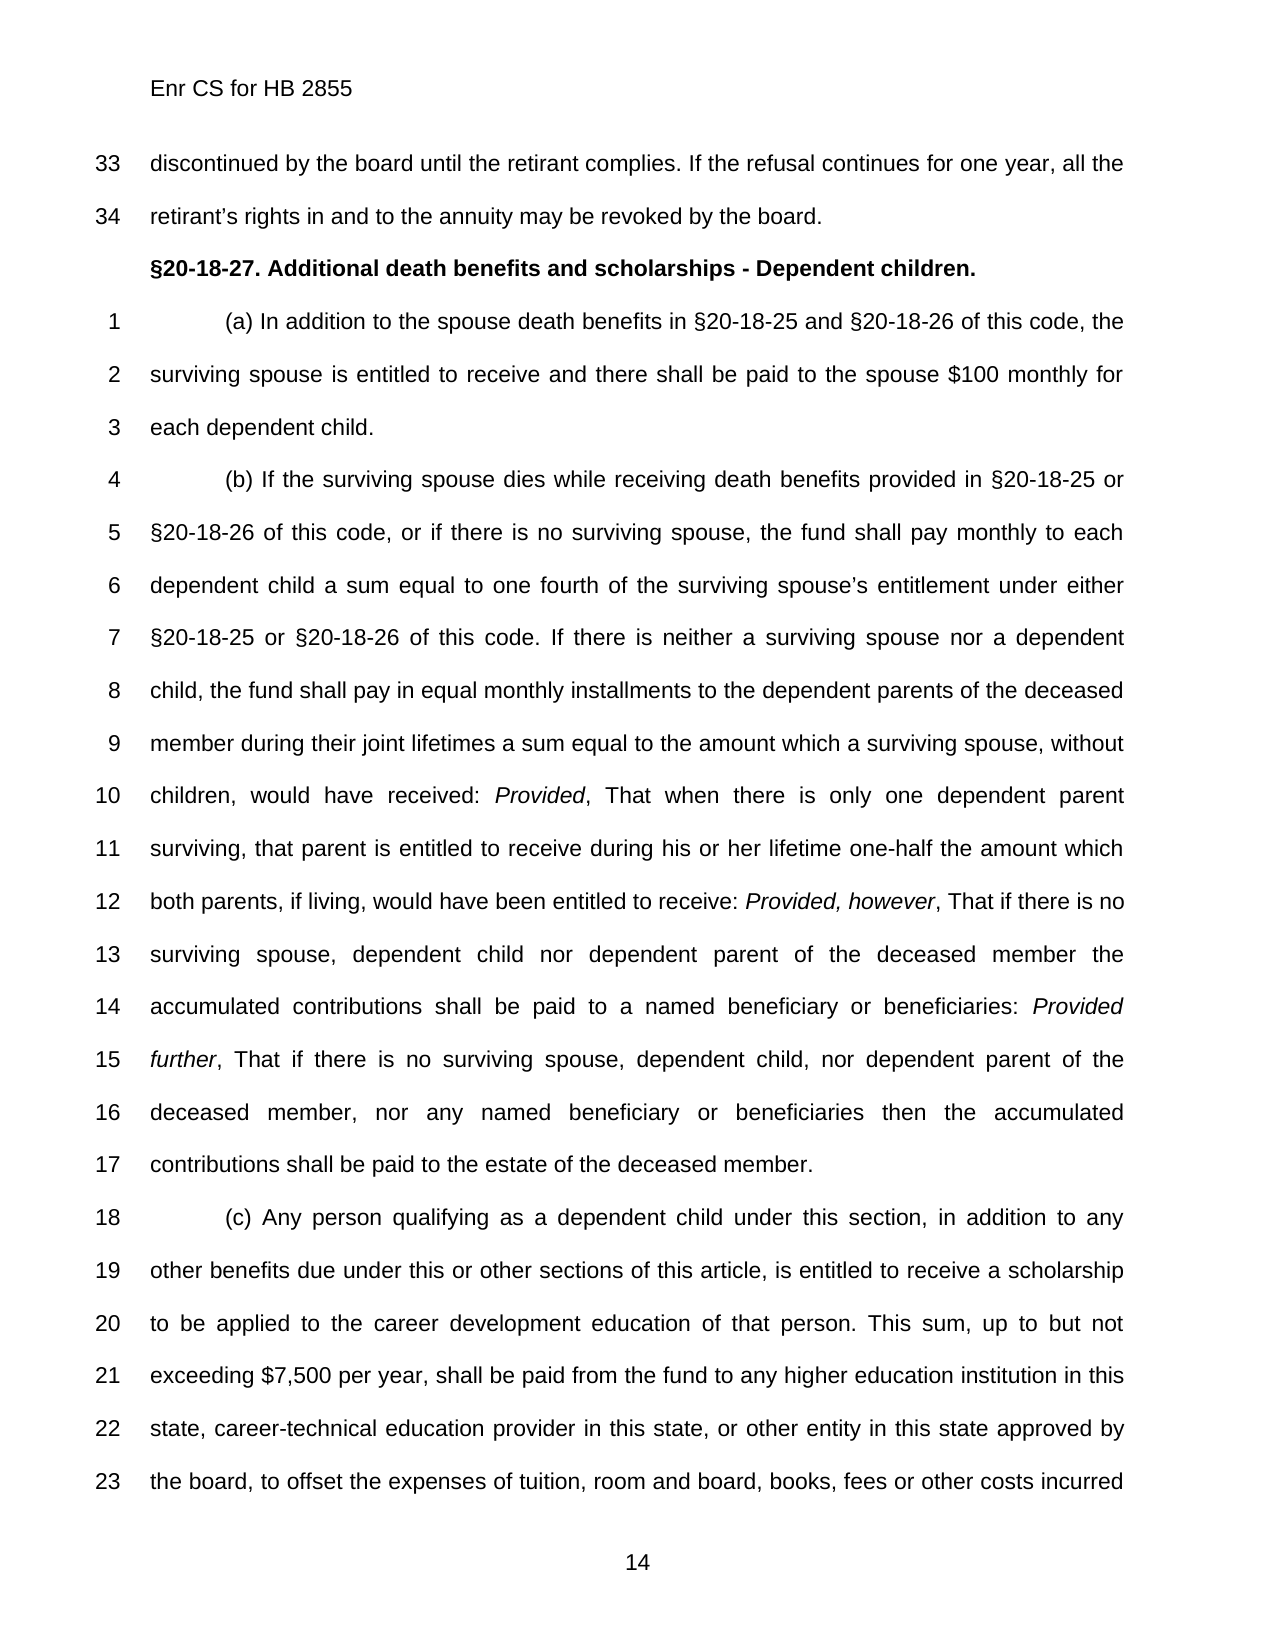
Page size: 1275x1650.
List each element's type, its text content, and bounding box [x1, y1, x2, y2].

text (a) In addition to the spouse death benefits in §20-18-25 and §20-18-26 of this code, the surviving spouse is entitled to receive and there shall be paid to the spouse $100 monthly for each dependent child. [150, 308, 1125, 440]
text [150, 1204, 1125, 1494]
text (b) If the surviving spouse dies while receiving death benefits provided in §20-18-25 or §20-18-26 of this code, or if there is no surviving spouse, the fund shall pay monthly to each dependent child a sum equal to one fourth of the surviving spouse’s entitlement under either §20-18-25 or §20-18-26 of this code. If there is neither a surviving spouse nor a dependent child, the fund shall pay in equal monthly installments to the dependent parents of the deceased member during their joint lifetimes a sum equal to the amount which a surviving spouse, without children, would have received: Provided, That when there is only one dependent parent surviving, that parent is entitled to receive during his or her lifetime one-half the amount which both parents, if living, would have been entitled to receive: Provided, however, That if there is no surviving spouse, dependent child nor dependent parent of the deceased member the accumulated contributions shall be paid to a named beneficiary or beneficiaries: Provided further, That if there is no surviving spouse, dependent child, nor dependent parent of the deceased member, nor any named beneficiary or beneficiaries then the accumulated contributions shall be paid to the estate of the deceased member. [150, 466, 1125, 1178]
subtitle §20-18-27. Additional death benefits and scholarships - Dependent children. [150, 255, 1125, 282]
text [150, 150, 1125, 229]
